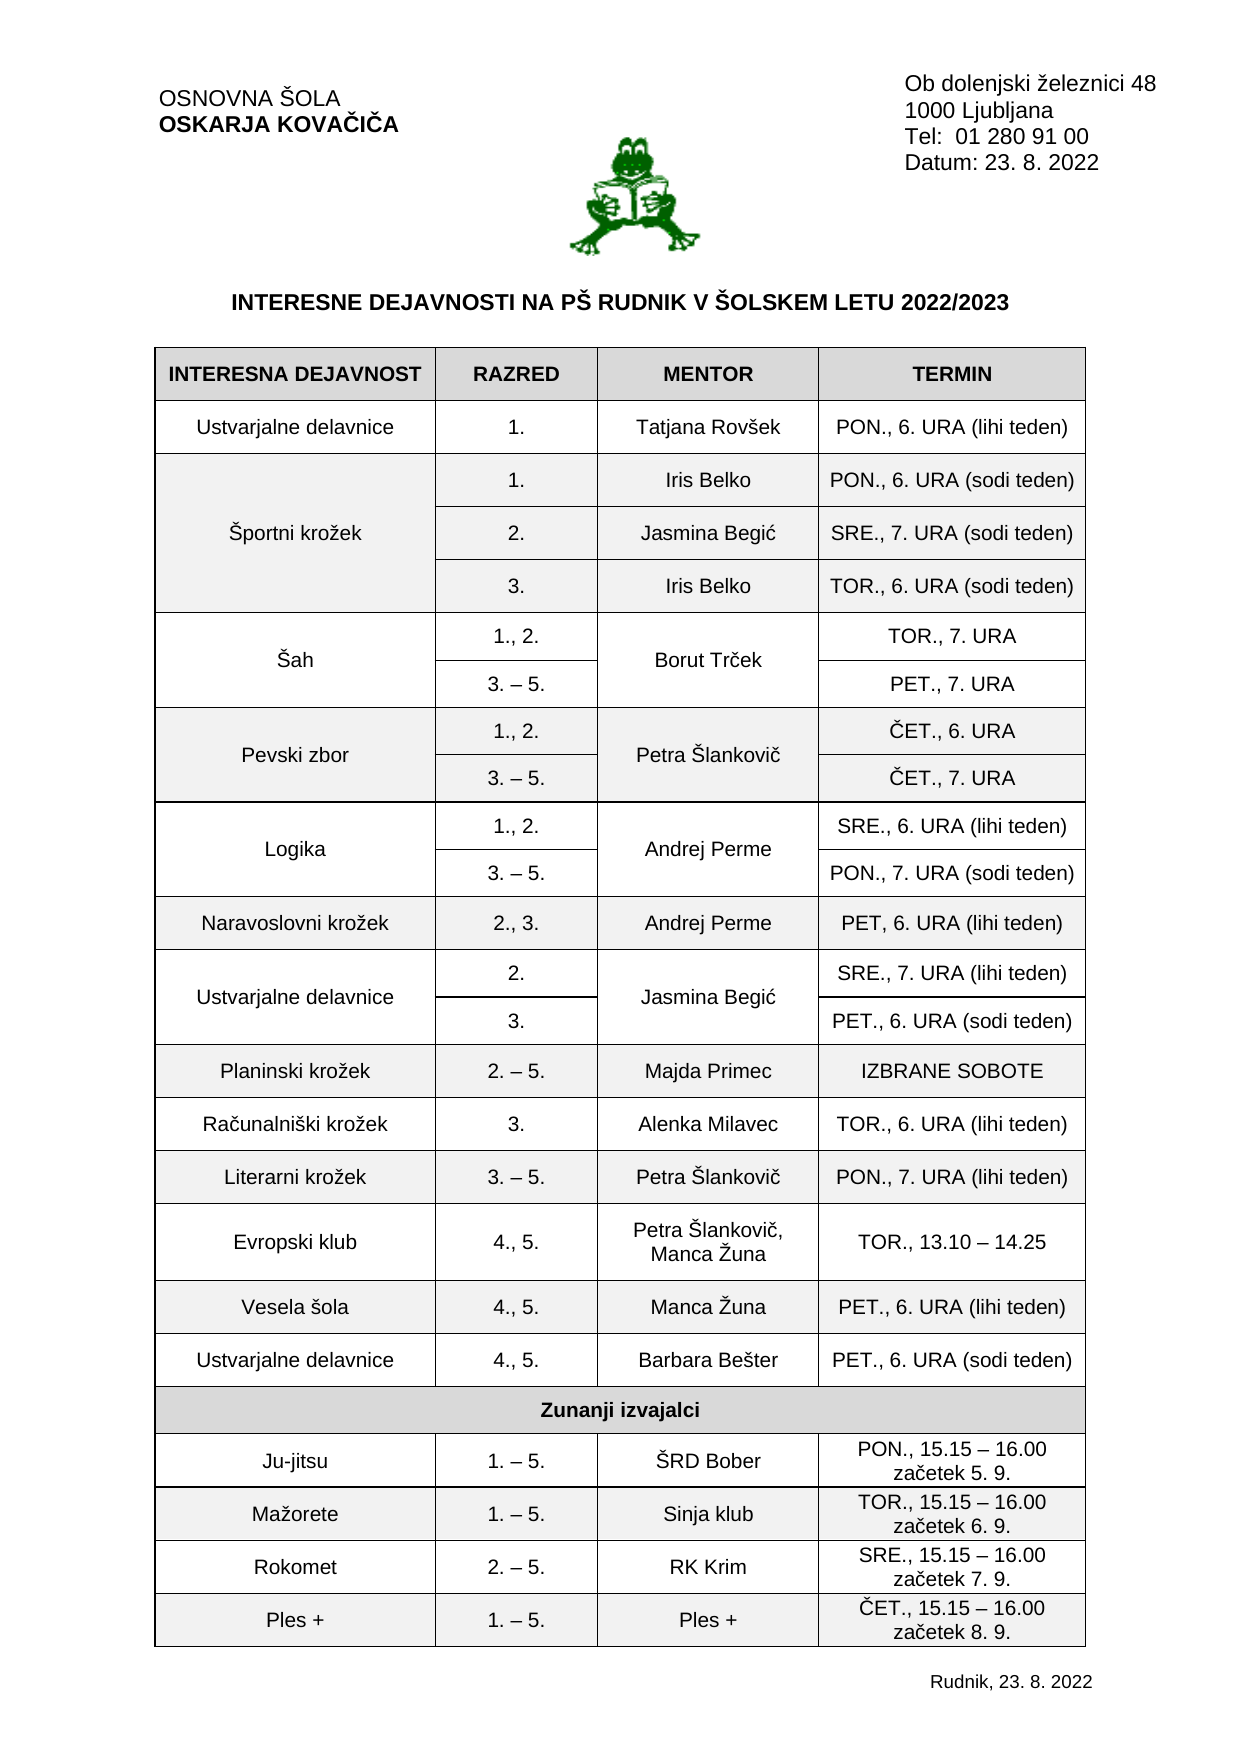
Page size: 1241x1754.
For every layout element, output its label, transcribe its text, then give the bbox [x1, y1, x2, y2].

table_cell ČET., 15.15 – 16.00 začetek 8. 9. [819, 1594, 1085, 1646]
table_cell Športni krožek [156, 454, 435, 612]
table_cell Ples + [156, 1594, 435, 1646]
table_cell 1. – 5. [436, 1488, 597, 1539]
table_cell Ples + [598, 1594, 818, 1646]
picture [565, 137, 706, 256]
table_cell Sinja klub [598, 1488, 818, 1539]
table_cell 2. [436, 950, 597, 996]
table_cell 4., 5. [436, 1281, 597, 1333]
table_cell Literarni krožek [156, 1151, 435, 1203]
table_header RAZRED [436, 348, 597, 400]
table_cell Borut Trček [598, 613, 818, 707]
table_cell Majda Primec [598, 1045, 818, 1097]
table_cell SRE., 7. URA (sodi teden) [819, 507, 1085, 559]
table_header MENTOR [598, 348, 818, 400]
text INTERESNE DEJAVNOSTI NA PŠ RUDNIK V ŠOLSKEM LETU 2022/2023 [148, 289, 1093, 315]
table_cell PET., 7. URA [819, 661, 1085, 707]
table_cell Iris Belko [598, 454, 818, 506]
table_cell PET, 6. URA (lihi teden) [819, 897, 1085, 949]
table_cell 3. [436, 560, 597, 612]
table_cell 2. [436, 507, 597, 559]
table_cell TOR., 6. URA (lihi teden) [819, 1098, 1085, 1150]
table_cell SRE., 15.15 – 16.00 začetek 7. 9. [819, 1541, 1085, 1593]
table_header INTERESNA DEJAVNOST [156, 348, 435, 400]
table_cell TOR., 6. URA (sodi teden) [819, 560, 1085, 612]
table_cell 3. [436, 998, 597, 1044]
table_cell Barbara Bešter [598, 1334, 818, 1386]
table_cell ČET., 7. URA [819, 755, 1085, 801]
table_cell 2. – 5. [436, 1541, 597, 1593]
table_cell Petra Šlankovič, Manca Žuna [598, 1204, 818, 1280]
table_cell Ustvarjalne delavnice [156, 1334, 435, 1386]
table_cell Logika [156, 803, 435, 896]
table_cell Jasmina Begić [598, 950, 818, 1044]
table_cell PON., 15.15 – 16.00 začetek 5. 9. [819, 1434, 1085, 1486]
table_cell Šah [156, 613, 435, 707]
table_cell TOR., 15.15 – 16.00 začetek 6. 9. [819, 1488, 1085, 1539]
table_cell 1., 2. [436, 708, 597, 754]
table_cell Ustvarjalne delavnice [156, 950, 435, 1044]
table_cell 3. – 5. [436, 661, 597, 707]
table_cell 1. [436, 454, 597, 506]
table_cell Petra Šlankovič [598, 1151, 818, 1203]
table_cell TOR., 13.10 – 14.25 [819, 1204, 1085, 1280]
table_cell PET., 6. URA (lihi teden) [819, 1281, 1085, 1333]
table_cell Iris Belko [598, 560, 818, 612]
table_cell 1., 2. [436, 803, 597, 849]
table_cell 4., 5. [436, 1334, 597, 1386]
table_cell PON., 7. URA (lihi teden) [819, 1151, 1085, 1203]
table_cell Alenka Milavec [598, 1098, 818, 1150]
table_cell 3. – 5. [436, 1151, 597, 1203]
table_cell 1., 2. [436, 613, 597, 659]
table_cell SRE., 6. URA (lihi teden) [819, 803, 1085, 849]
table_cell Andrej Perme [598, 803, 818, 896]
table_cell Zunanji izvajalci [156, 1387, 1085, 1433]
table_cell 3. – 5. [436, 755, 597, 801]
table_cell Manca Žuna [598, 1281, 818, 1333]
table_cell Rokomet [156, 1541, 435, 1593]
table_cell 3. – 5. [436, 850, 597, 896]
table_cell ČET., 6. URA [819, 708, 1085, 754]
table_cell IZBRANE SOBOTE [819, 1045, 1085, 1097]
table_cell 1. [436, 401, 597, 453]
table_cell Petra Šlankovič [598, 708, 818, 801]
table_cell 4., 5. [436, 1204, 597, 1280]
table_cell PET., 6. URA (sodi teden) [819, 998, 1085, 1044]
table_cell PON., 6. URA (sodi teden) [819, 454, 1085, 506]
table_cell 2. – 5. [436, 1045, 597, 1097]
table_cell Računalniški krožek [156, 1098, 435, 1150]
table_cell Planinski krožek [156, 1045, 435, 1097]
table_cell PET., 6. URA (sodi teden) [819, 1334, 1085, 1386]
table_cell PON., 7. URA (sodi teden) [819, 850, 1085, 896]
text Rudnik, 23. 8. 2022 [148, 1671, 1093, 1692]
table_cell SRE., 7. URA (lihi teden) [819, 950, 1085, 996]
table_cell Ustvarjalne delavnice [156, 401, 435, 453]
table_cell Naravoslovni krožek [156, 897, 435, 949]
table_cell Andrej Perme [598, 897, 818, 949]
table_cell Tatjana Rovšek [598, 401, 818, 453]
table_cell Ju-jitsu [156, 1434, 435, 1486]
table_cell 1. – 5. [436, 1594, 597, 1646]
table_header TERMIN [819, 348, 1085, 400]
table_cell RK Krim [598, 1541, 818, 1593]
table_cell Mažorete [156, 1488, 435, 1539]
table_cell 3. [436, 1098, 597, 1150]
table_cell PON., 6. URA (lihi teden) [819, 401, 1085, 453]
table_cell Vesela šola [156, 1281, 435, 1333]
table_cell ŠRD Bober [598, 1434, 818, 1486]
table_cell Evropski klub [156, 1204, 435, 1280]
table_cell 1. – 5. [436, 1434, 597, 1486]
table_cell TOR., 7. URA [819, 613, 1085, 659]
table_cell Jasmina Begić [598, 507, 818, 559]
table_cell 2., 3. [436, 897, 597, 949]
table_cell Pevski zbor [156, 708, 435, 801]
